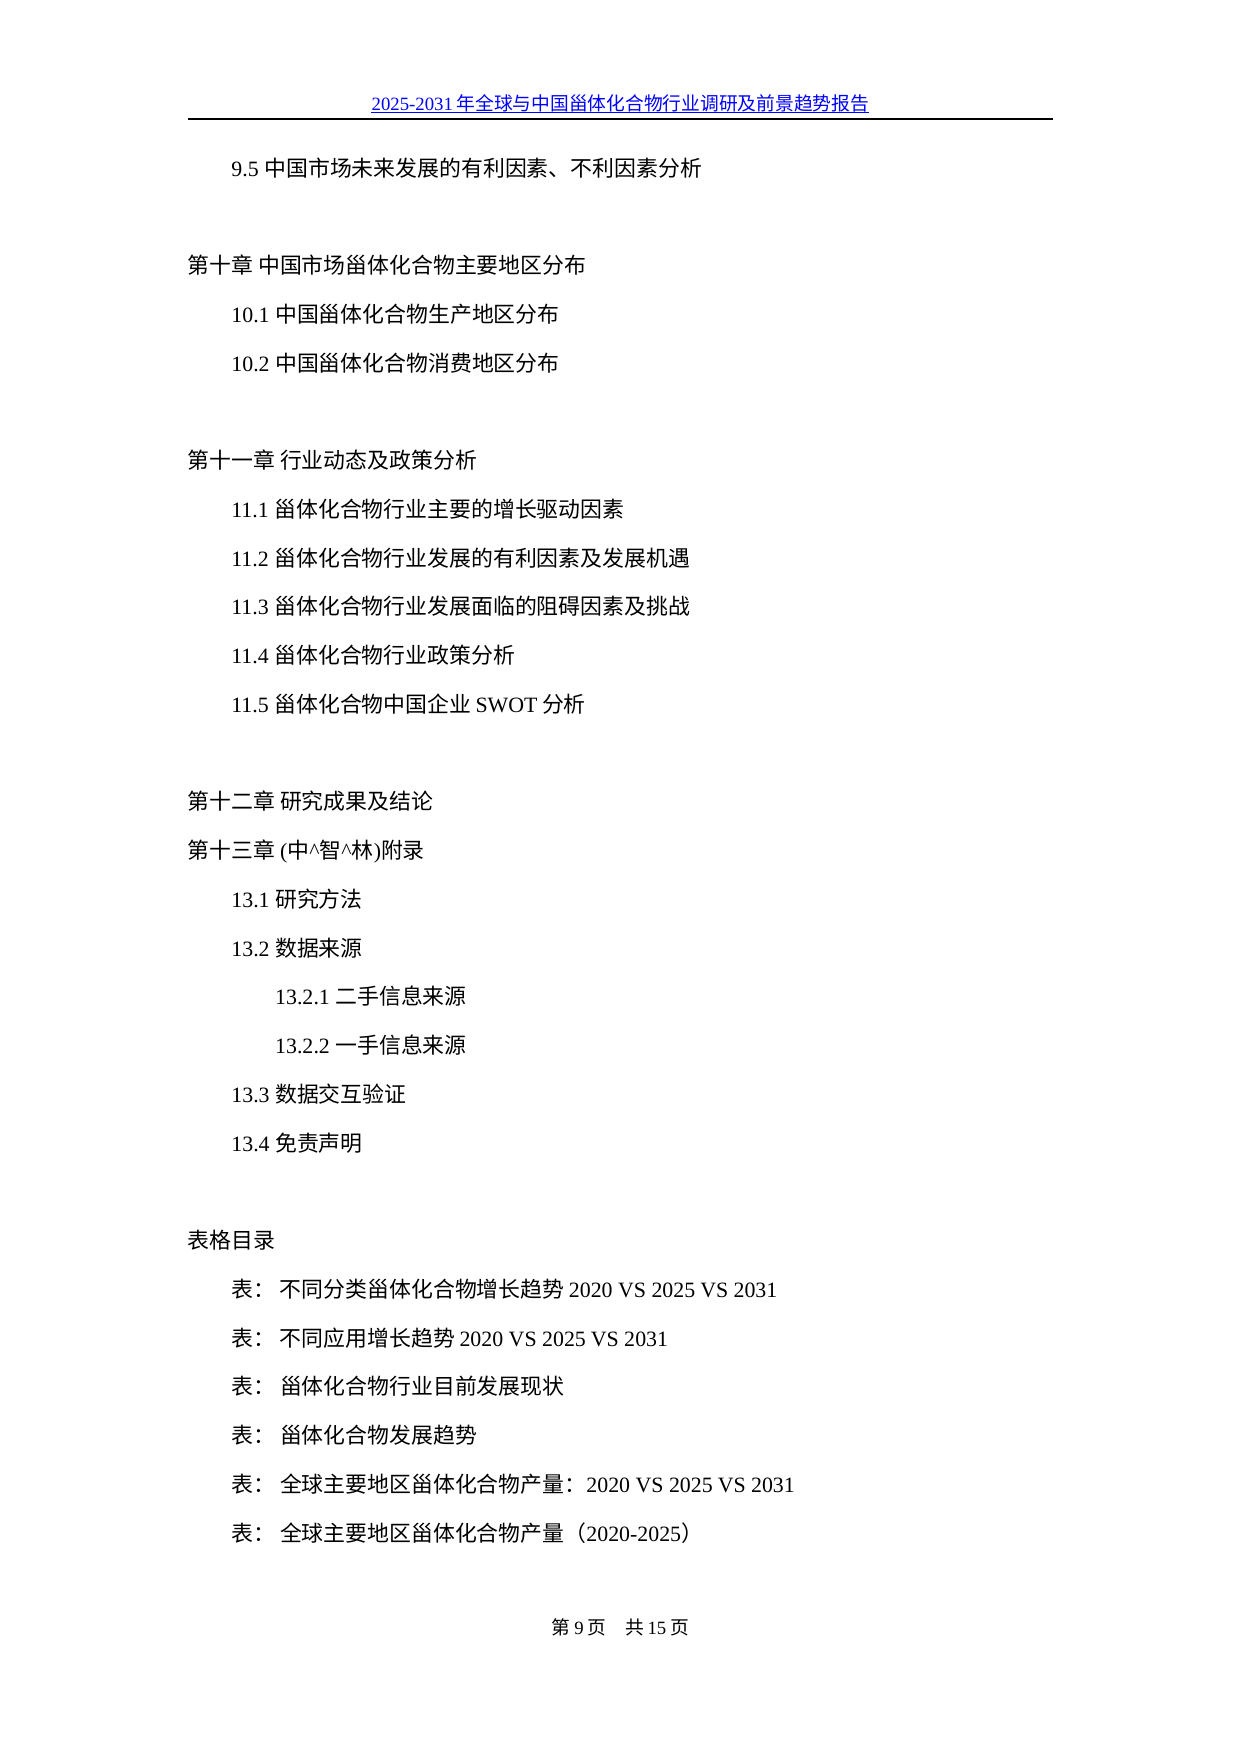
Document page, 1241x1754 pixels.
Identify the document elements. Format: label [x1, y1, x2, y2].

text [187, 150, 1053, 1548]
